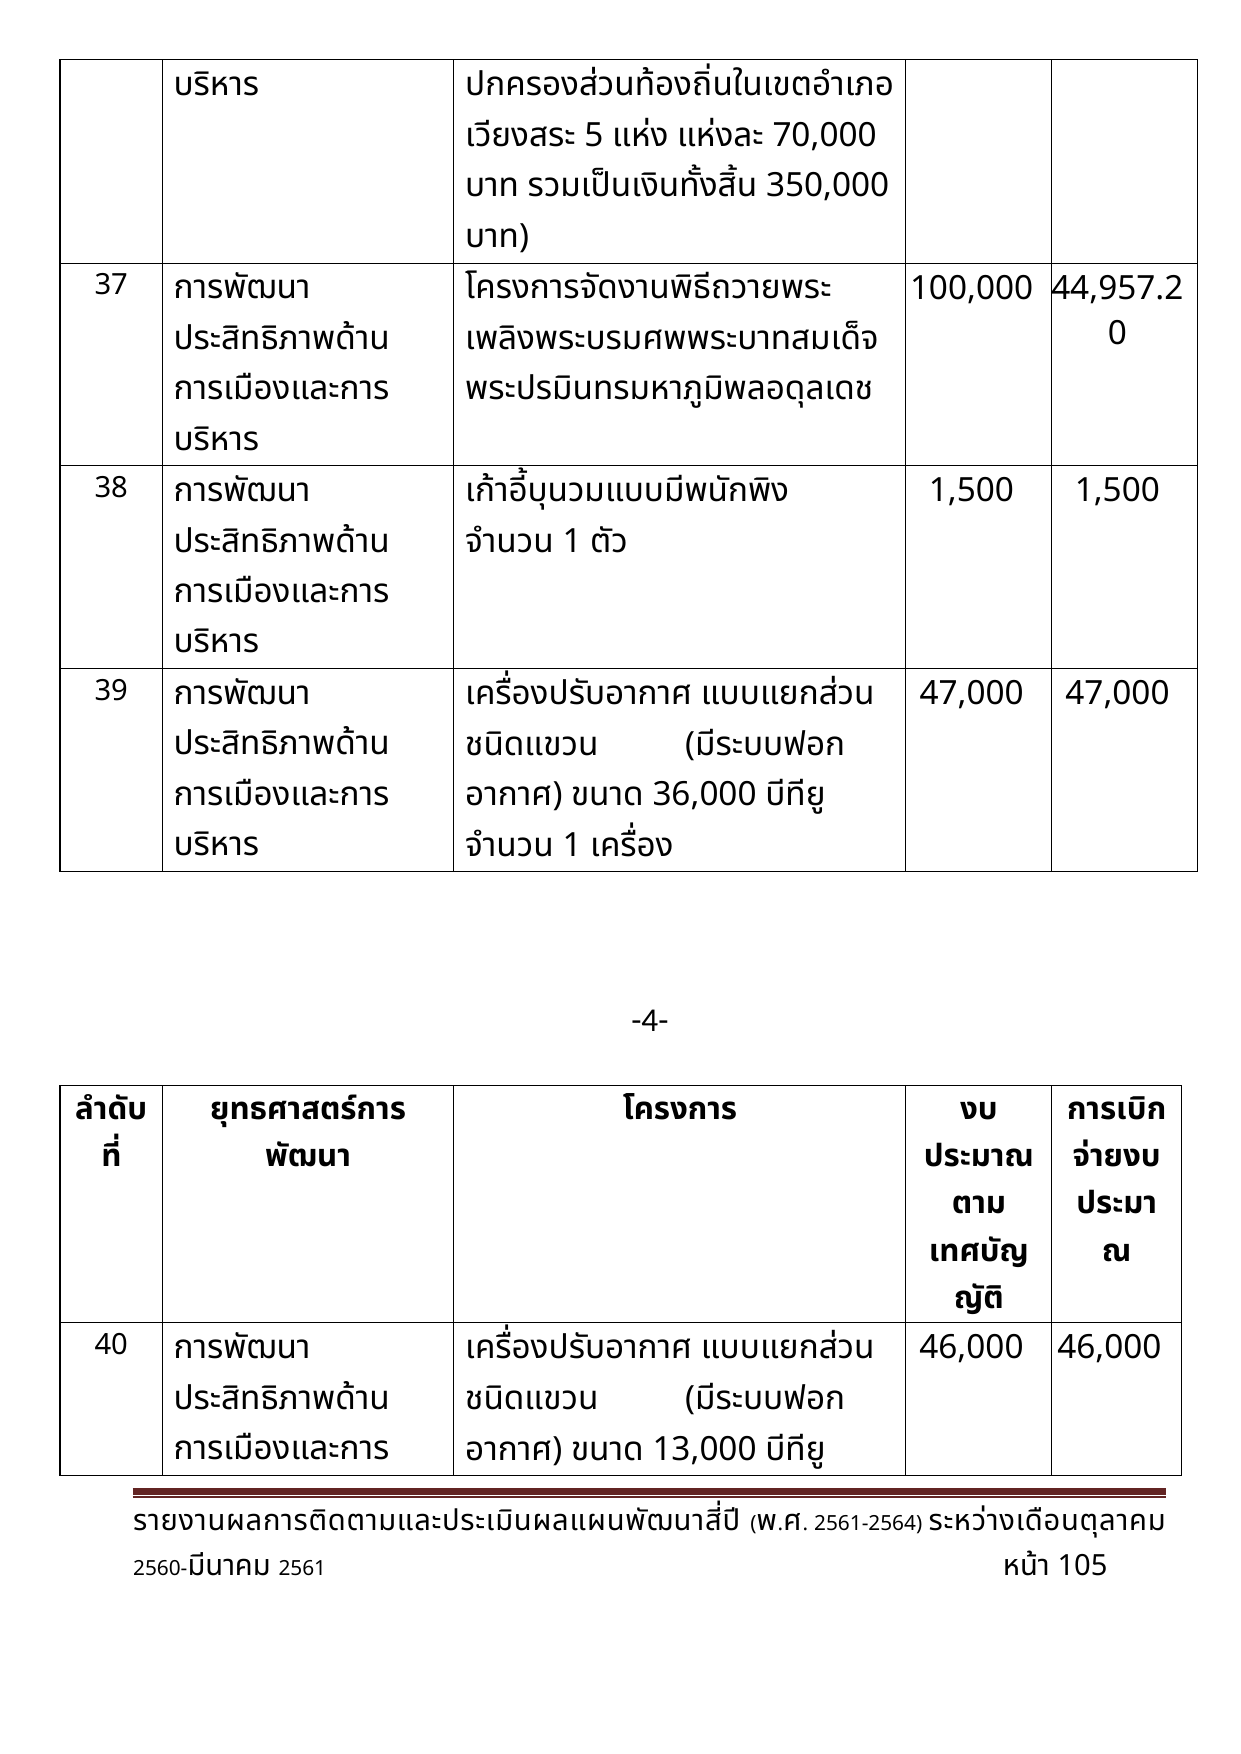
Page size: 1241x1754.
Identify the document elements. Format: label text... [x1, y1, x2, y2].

text -4- [133, 999, 1166, 1040]
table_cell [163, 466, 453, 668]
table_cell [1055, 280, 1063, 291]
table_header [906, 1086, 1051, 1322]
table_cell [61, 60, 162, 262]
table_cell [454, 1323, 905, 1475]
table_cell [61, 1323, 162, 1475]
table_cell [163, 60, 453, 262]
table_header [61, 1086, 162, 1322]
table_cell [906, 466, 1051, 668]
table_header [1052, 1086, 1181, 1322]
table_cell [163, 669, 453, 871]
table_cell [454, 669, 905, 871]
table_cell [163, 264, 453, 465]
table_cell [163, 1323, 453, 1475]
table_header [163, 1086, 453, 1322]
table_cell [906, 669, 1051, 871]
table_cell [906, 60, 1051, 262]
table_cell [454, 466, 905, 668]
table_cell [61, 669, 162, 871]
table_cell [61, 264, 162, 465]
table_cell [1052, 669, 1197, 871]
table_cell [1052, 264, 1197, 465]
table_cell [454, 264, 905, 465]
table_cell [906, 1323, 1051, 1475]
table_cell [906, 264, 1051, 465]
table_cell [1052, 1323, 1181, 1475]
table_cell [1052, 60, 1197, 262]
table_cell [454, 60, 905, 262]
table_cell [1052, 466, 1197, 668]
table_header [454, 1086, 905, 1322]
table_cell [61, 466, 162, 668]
